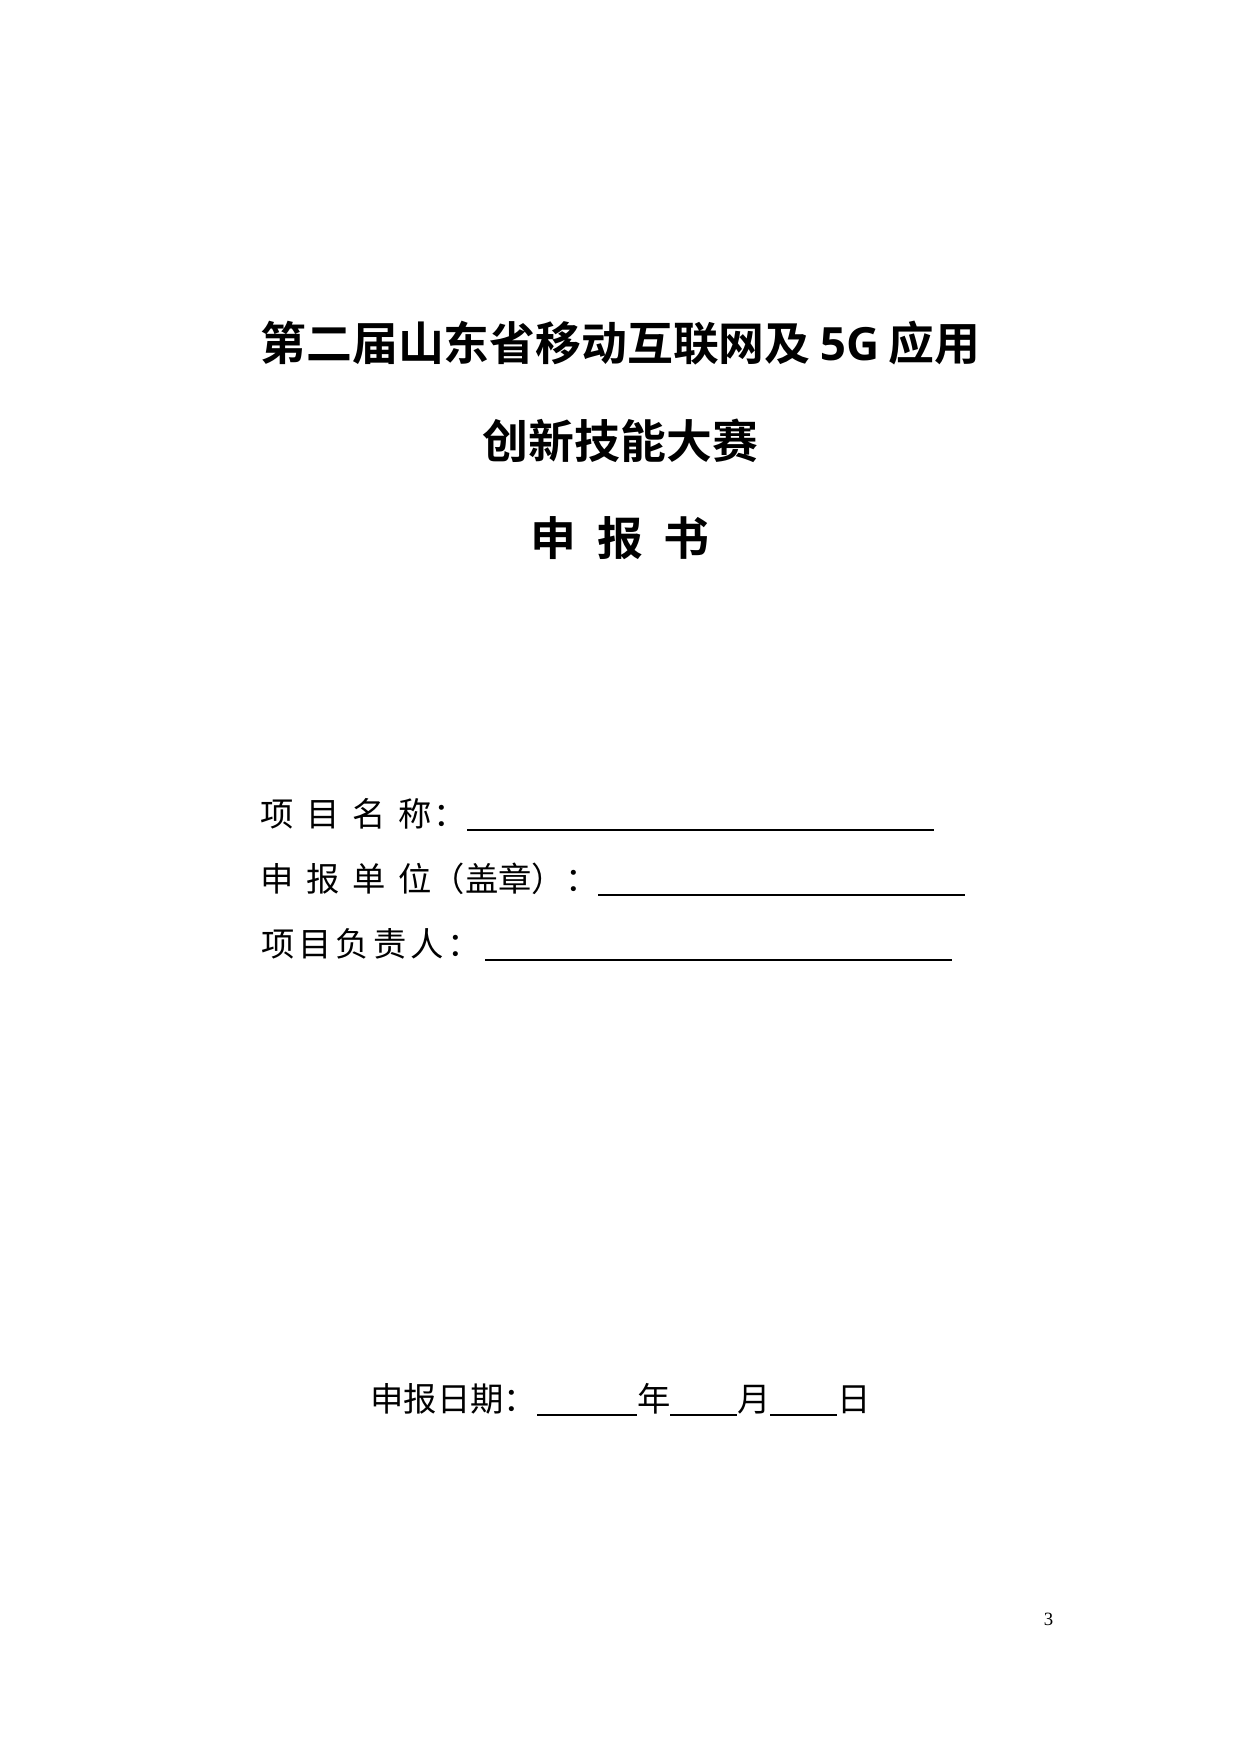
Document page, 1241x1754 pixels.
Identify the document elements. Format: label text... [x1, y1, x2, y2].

text 项目负责人： [187, 909, 1053, 974]
text 项目名称： [187, 779, 1053, 844]
text 第二届山东省移动互联网及5G应用 [187, 292, 1053, 389]
text 申报日期： 年 月 日 [187, 1364, 1053, 1429]
text 申 报 书 [187, 487, 1053, 584]
text 创新技能大赛 [187, 389, 1053, 487]
text 申报单位（盖章）： [187, 844, 1053, 909]
